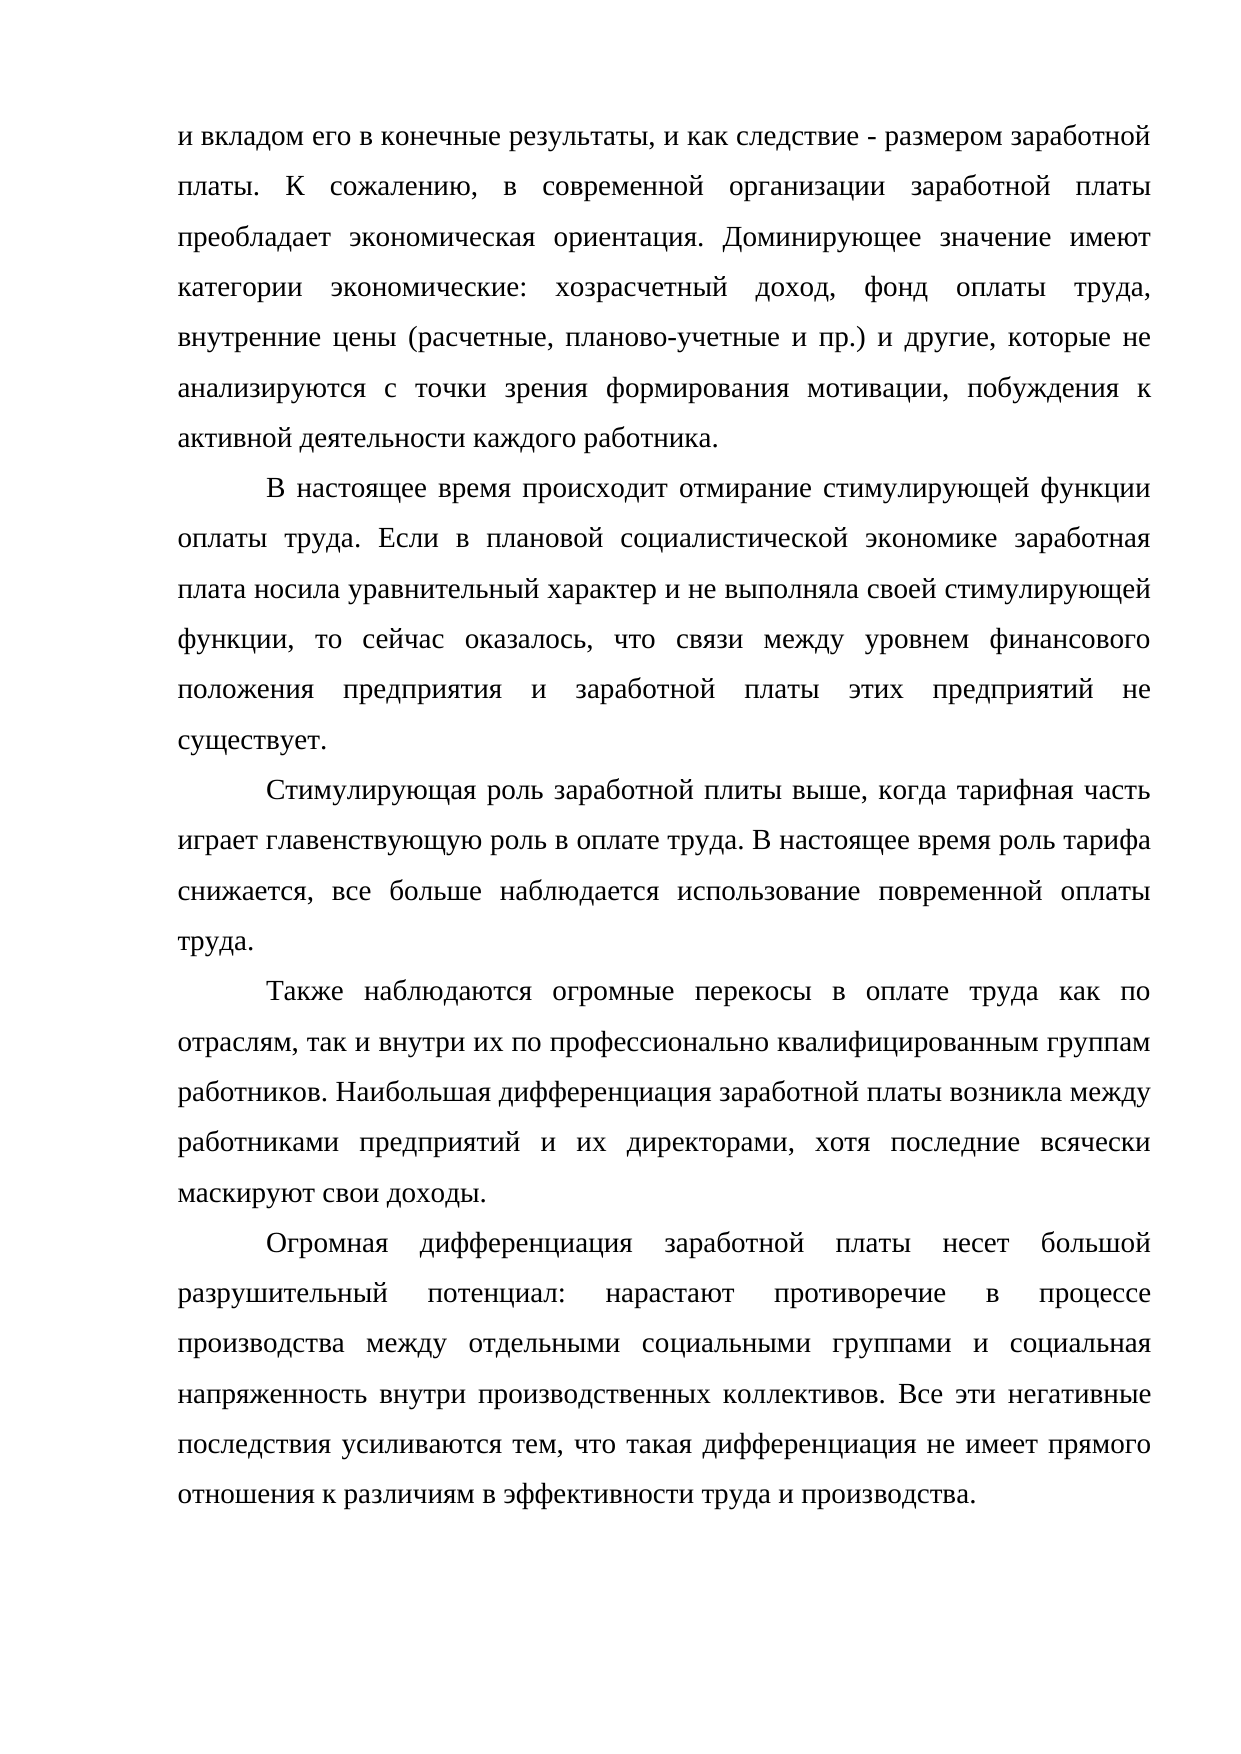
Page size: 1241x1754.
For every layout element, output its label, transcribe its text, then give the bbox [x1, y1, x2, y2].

text В настоящее время происходит отмирание стимулирующей функции оплаты труда. Если в плановой социалистической экономике заработная плата носила уравнительный характер и не выполняла своей стимулирующей функции, то сейчас оказалось, что связи между уровнем финансового положения предприятия и заработной платы этих предприятий не существует. [177, 470, 1152, 755]
text Стимулирующая роль заработной плиты выше, когда тарифная часть играет главенствующую роль в оплате труда. В настоящее время роль тарифа снижается, все больше наблюдается использование повременной оплаты труда. [177, 772, 1152, 957]
text Также наблюдаются огромные перекосы в оплате труда как по отраслям, так и внутри их по профессионально квалифицированным группам работников. Наибольшая дифференциация заработной платы возникла между работниками предприятий и их директорами, хотя последние всячески маскируют свои доходы. [177, 973, 1152, 1208]
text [177, 118, 1152, 453]
text Огромная дифференциация заработной платы несет большой разрушительный потенциал: нарастают противоречие в процессе производства между отдельными социальными группами и социальная напряженность внутри производственных коллективов. Все эти негативные последствия усиливаются тем, что такая дифференциация не имеет прямого отношения к различиям в эффективности труда и производства. [177, 1225, 1152, 1510]
